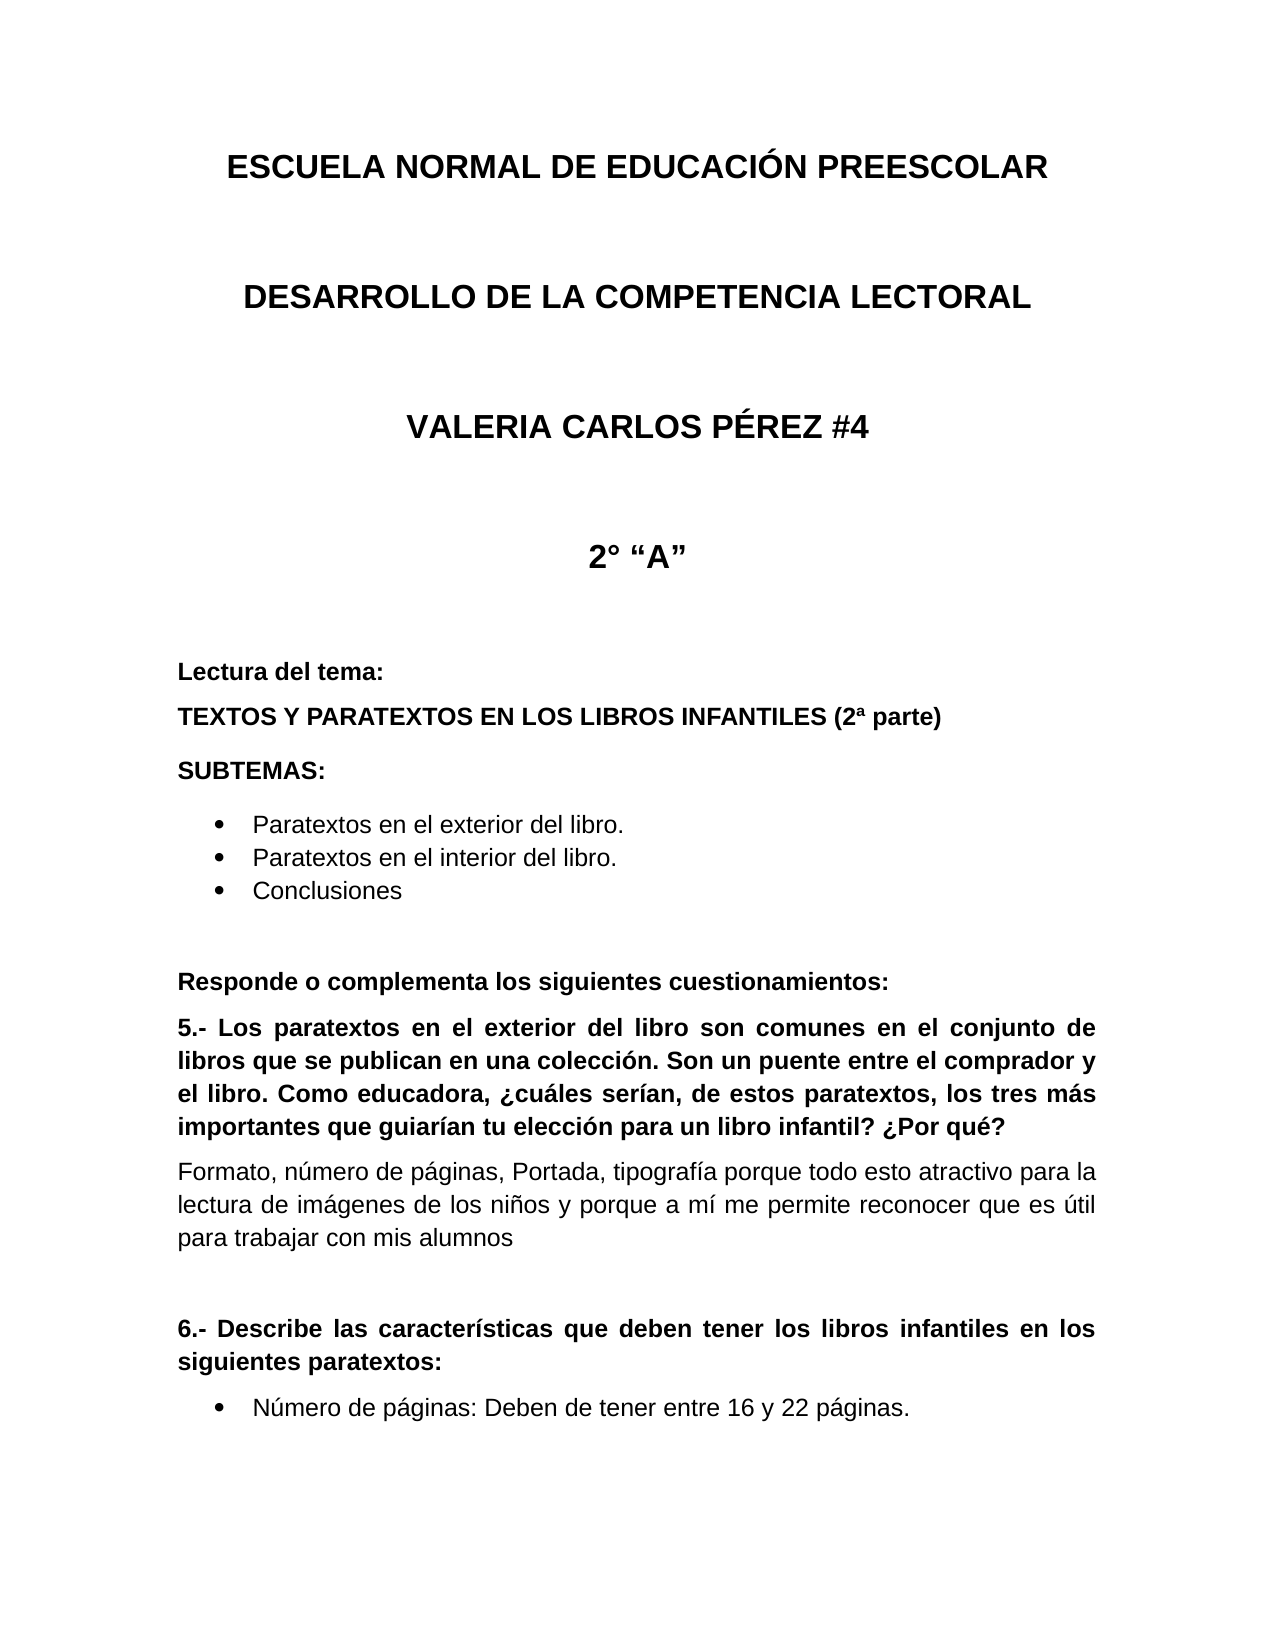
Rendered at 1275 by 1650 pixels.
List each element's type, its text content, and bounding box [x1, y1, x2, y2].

list Conclusiones [215, 876, 1098, 905]
text 2° “A” [177, 538, 1098, 576]
text DESARROLLO DE LA COMPETENCIA LECTORAL [177, 278, 1098, 316]
text VALERIA CARLOS PÉREZ #4 [177, 408, 1098, 446]
text TEXTOS Y PARATEXTOS EN LOS LIBROS INFANTILES (2ª parte) [177, 702, 1098, 731]
text Formato, número de páginas, Portada, tipografía porque todo esto atractivo para la lectura de imágenes de los niños y porque a mí me permite reconocer que es útil para trabajar con mis alumnos [177, 1157, 1098, 1252]
text ESCUELA NORMAL DE EDUCACIÓN PREESCOLAR [177, 148, 1098, 186]
text Responde o complementa los siguientes cuestionamientos: [177, 967, 1098, 996]
text SUBTEMAS: [177, 756, 1098, 784]
text 5.- Los paratextos en el exterior del libro son comunes en el conjunto de libros que se publican en una colección. Son un puente entre el comprador y el libro. Como educadora, ¿cuáles serían, de estos paratextos, los tres más importantes que guiarían tu elección para un libro infantil? ¿Por qué? [177, 1013, 1098, 1140]
text Lectura del tema: [177, 656, 1098, 685]
text 6.- Describe las características que deben tener los libros infantiles en los siguientes paratextos: [177, 1314, 1098, 1376]
list Paratextos en el exterior del libro. [215, 810, 1098, 838]
list Paratextos en el interior del libro. [215, 843, 1098, 872]
list Número de páginas: Deben de tener entre 16 y 22 páginas. [215, 1393, 1098, 1422]
